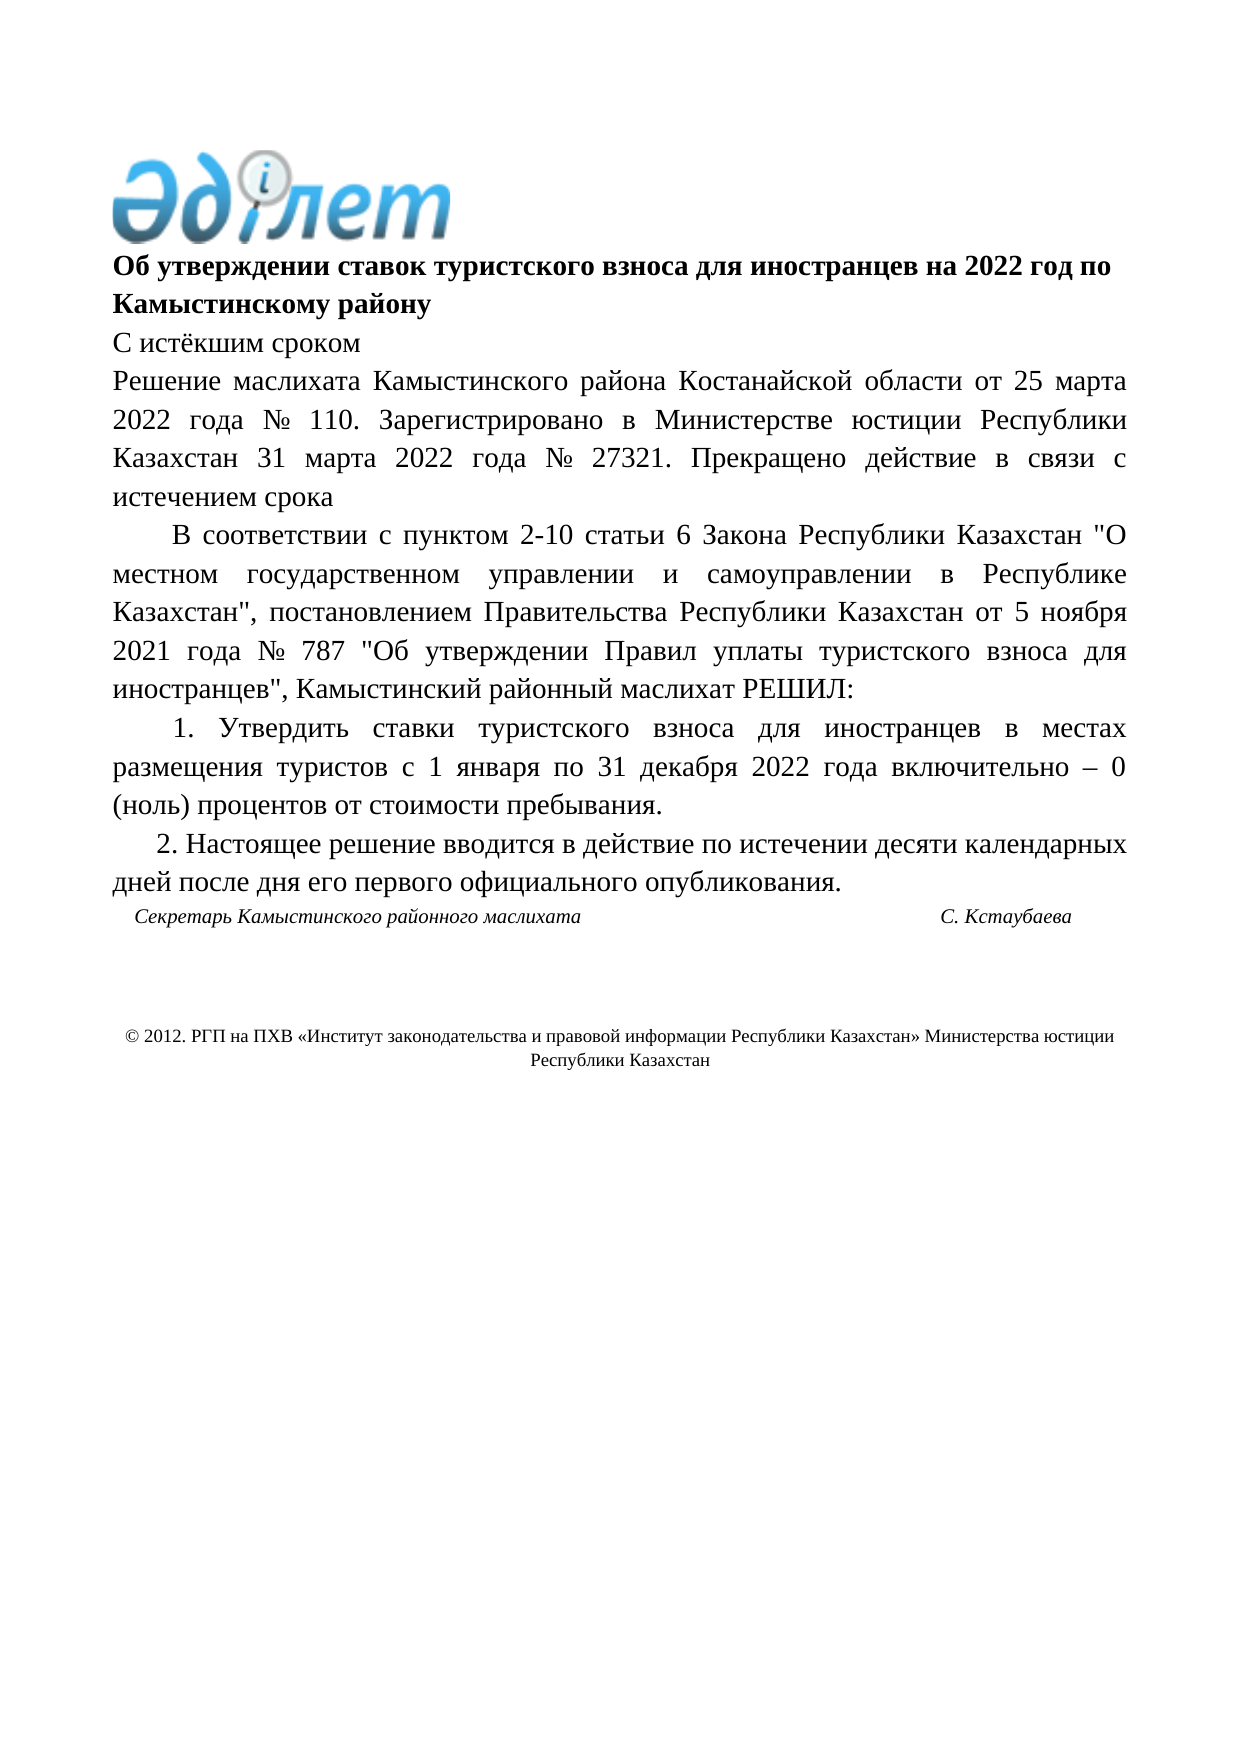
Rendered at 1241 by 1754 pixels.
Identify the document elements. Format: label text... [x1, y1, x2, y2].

table_header Секретарь Камыстинского районного маслихата [101, 903, 939, 934]
text © 2012. РГП на ПХВ «Институт законодательства и правовой информации Республики Казахстан» Министерства юстиции Республики Казахстан [112, 1024, 1128, 1071]
text 2. Настоящее решение вводится в действие по истечении десяти календарных дней после дня его первого официального опубликования. [112, 826, 1128, 898]
text С истёкшим сроком [112, 325, 1128, 358]
picture [112, 150, 451, 244]
text Решение маслихата Камыстинского района Костанайской области от 25 марта 2022 года № 110. Зарегистрировано в Министерстве юстиции Республики Казахстан 31 марта 2022 года № 27321. Прекращено действие в связи с истечением срока [112, 363, 1128, 512]
text Об утверждении ставок туристского взноса для иностранцев на 2022 год по Камыстинскому району [112, 248, 1128, 320]
table_header С. Кстаубаева [939, 903, 1240, 934]
text В соответствии с пунктом 2-10 статьи 6 Закона Республики Казахстан "О местном государственном управлении и самоуправлении в Республике Казахстан", постановлением Правительства Республики Казахстан от 5 ноября 2021 года № 787 "Об утверждении Правил уплаты туристского взноса для иностранцев", Камыстинский районный маслихат РЕШИЛ: [112, 517, 1128, 705]
text 1. Утвердить ставки туристского взноса для иностранцев в местах размещения туристов с 1 января по 31 декабря 2022 года включительно – 0 (ноль) процентов от стоимости пребывания. [112, 710, 1128, 821]
